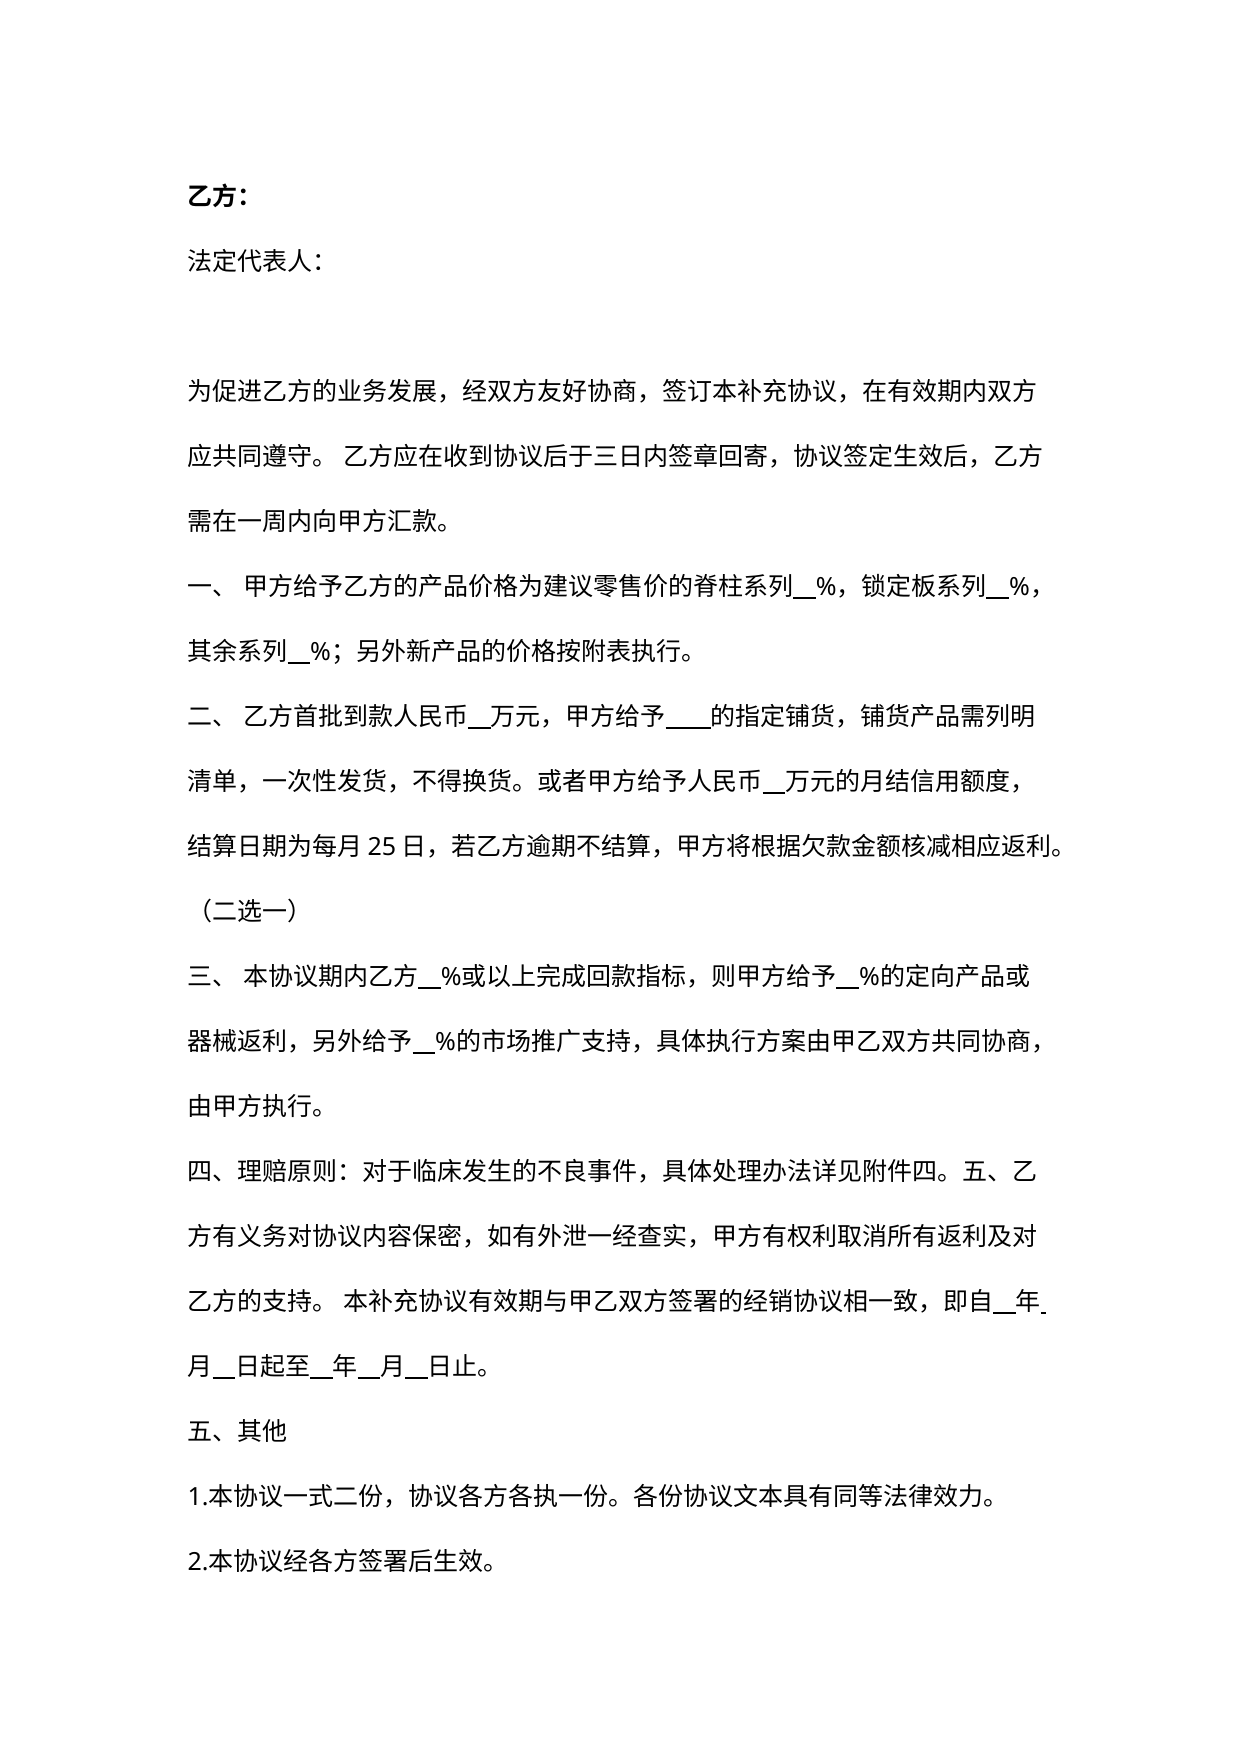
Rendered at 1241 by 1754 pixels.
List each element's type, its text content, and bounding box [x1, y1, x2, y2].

text 二、 乙方首批到款人民币 万元，甲方给予 的指定铺货，铺货产品需列明清单，一次性发货，不得换货。或者甲方给予人民币 万元的月结信用额度，结算日期为每月25日，若乙方逾期不结算，甲方将根据欠款金额核减相应返利。（二选一） [187, 682, 1053, 942]
text 乙方： [187, 162, 1053, 227]
text 三、 本协议期内乙方 %或以上完成回款指标，则甲方给予 %的定向产品或器械返利，另外给予 %的市场推广支持，具体执行方案由甲乙双方共同协商，由甲方执行。 [187, 942, 1053, 1137]
text 一、 甲方给予乙方的产品价格为建议零售价的脊柱系列 %，锁定板系列 %，其余系列 %；另外新产品的价格按附表执行。 [187, 552, 1053, 682]
text 2.本协议经各方签署后生效。 [187, 1527, 1053, 1592]
text 为促进乙方的业务发展，经双方友好协商，签订本补充协议，在有效期内双方应共同遵守。 乙方应在收到协议后于三日内签章回寄，协议签定生效后，乙方需在一周内向甲方汇款。 [187, 357, 1053, 552]
text 法定代表人： [187, 227, 1053, 292]
text 1.本协议一式二份，协议各方各执一份。各份协议文本具有同等法律效力。 [187, 1462, 1053, 1527]
text 五、其他 [187, 1397, 1053, 1462]
text 四、理赔原则：对于临床发生的不良事件，具体处理办法详见附件四。五、乙方有义务对协议内容保密，如有外泄一经查实，甲方有权利取消所有返利及对乙方的支持。 本补充协议有效期与甲乙双方签署的经销协议相一致，即自 年 月 日起至 年 月 日止。 [187, 1137, 1053, 1397]
